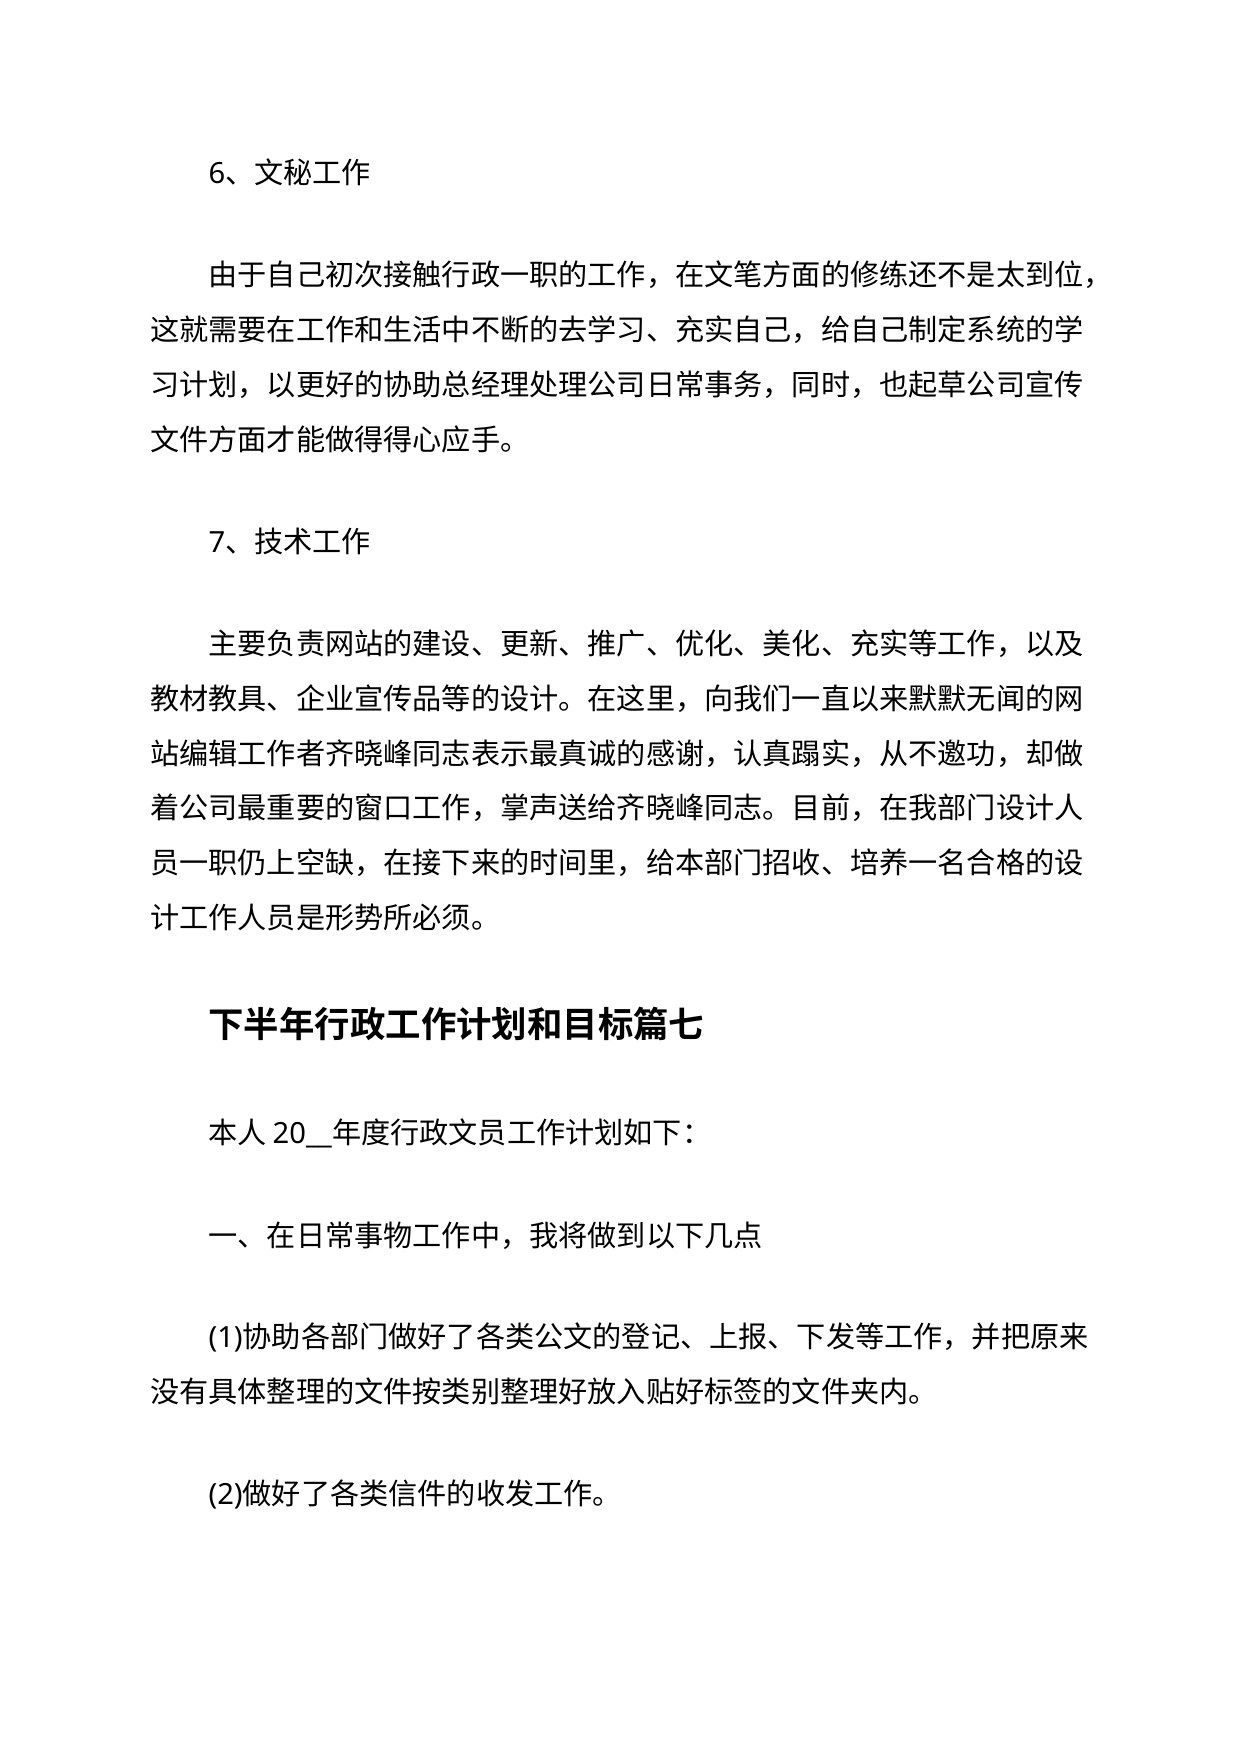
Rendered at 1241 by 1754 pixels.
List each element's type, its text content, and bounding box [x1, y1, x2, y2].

text (2)做好了各类信件的收发工作。 [150, 1471, 1090, 1513]
text 7、技术工作 [150, 518, 1090, 561]
text 由于自己初次接触行政一职的工作，在文笔方面的修练还不是太到位，这就需要在工作和生活中不断的去学习、充实自己，给自己制定系统的学习计划，以更好的协助总经理处理公司日常事务，同时，也起草公司宣传文件方面才能做得得心应手。 [150, 252, 1090, 459]
text 一、在日常事物工作中，我将做到以下几点 [150, 1212, 1090, 1254]
text (1)协助各部门做好了各类公文的登记、上报、下发等工作，并把原来没有具体整理的文件按类别整理好放入贴好标签的文件夹内。 [150, 1314, 1090, 1411]
text 6、文秘工作 [150, 150, 1090, 192]
text 下半年行政工作计划和目标篇七 [150, 997, 1090, 1048]
text 本人20__年度行政文员工作计划如下： [150, 1110, 1090, 1152]
text 主要负责网站的建设、更新、推广、优化、美化、充实等工作，以及教材教具、企业宣传品等的设计。在这里，向我们一直以来默默无闻的网站编辑工作者齐晓峰同志表示最真诚的感谢，认真蹋实，从不邀功，却做着公司最重要的窗口工作，掌声送给齐晓峰同志。目前，在我部门设计人员一职仍上空缺，在接下来的时间里，给本部门招收、培养一名合格的设计工作人员是形势所必须。 [150, 620, 1090, 937]
